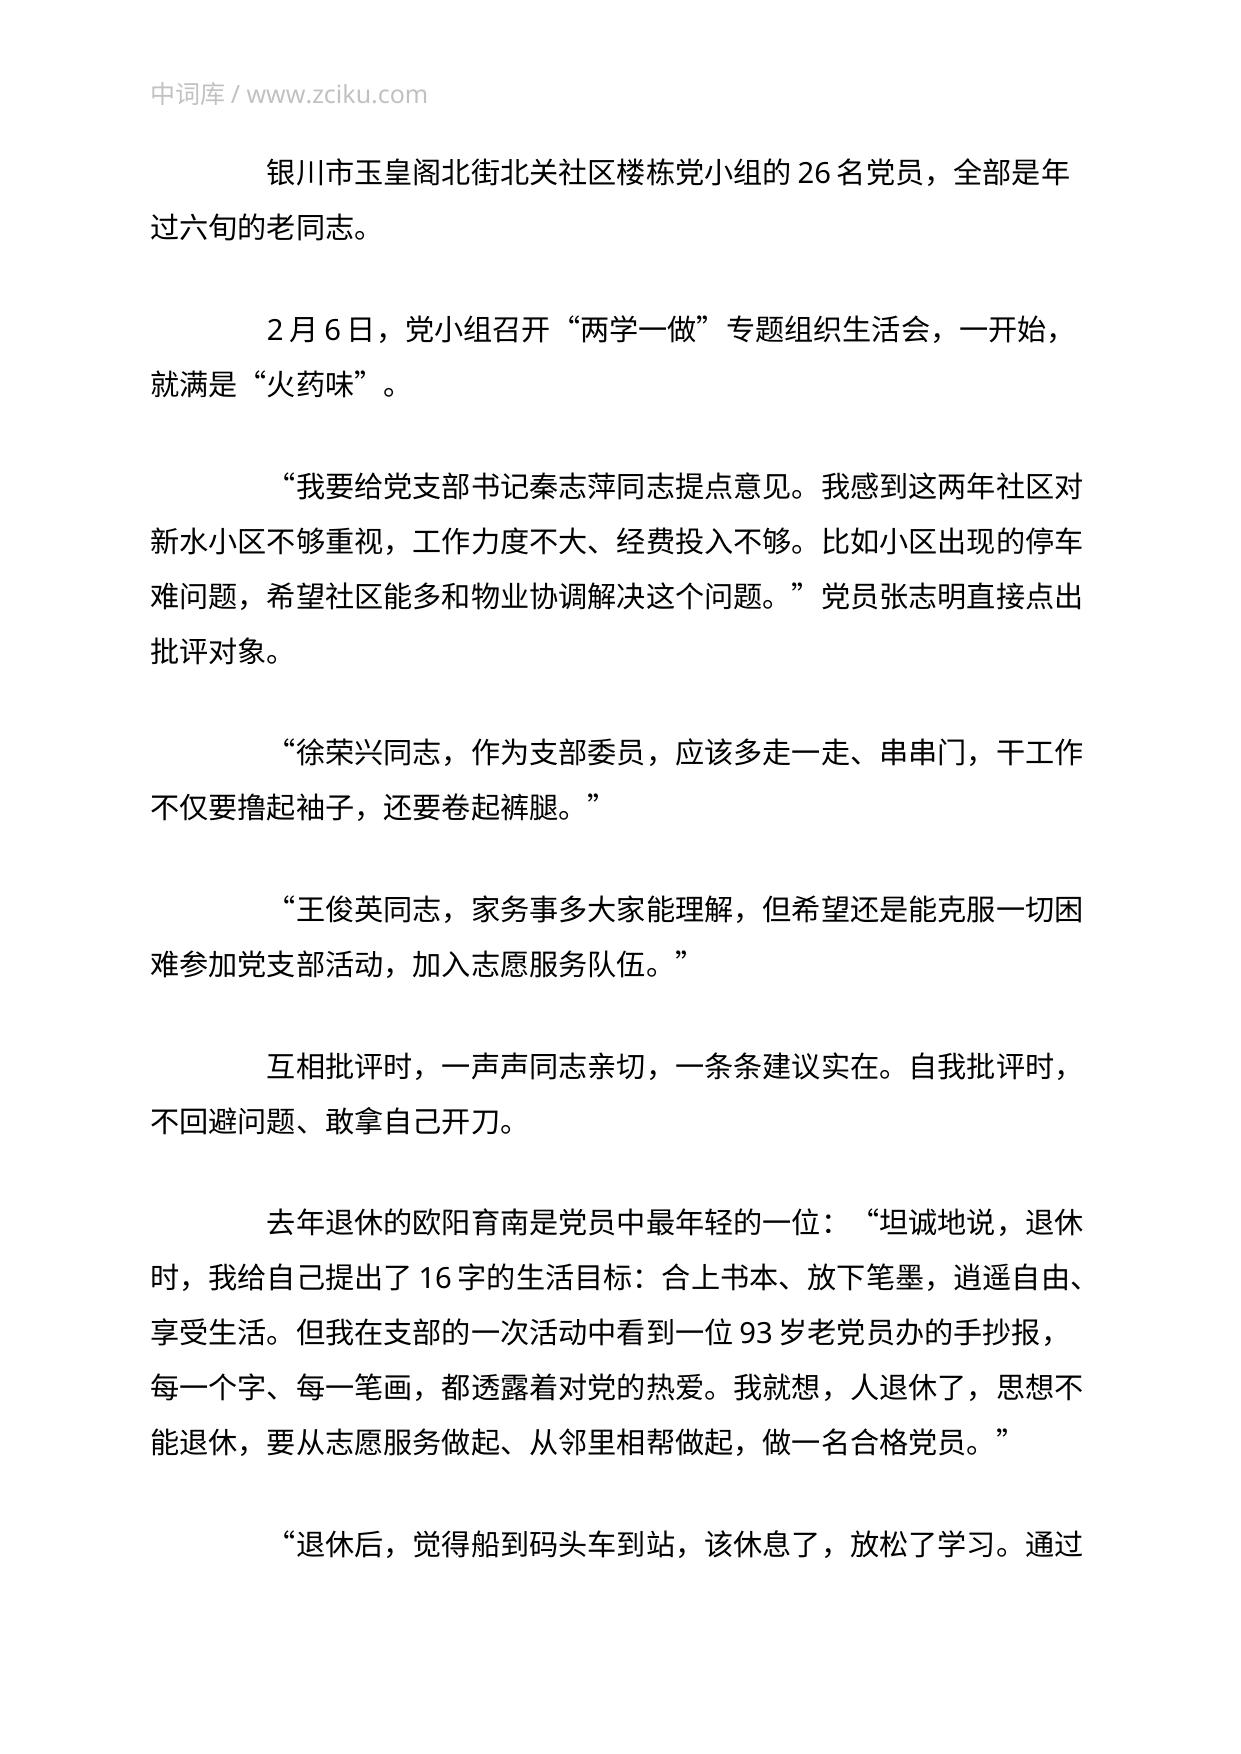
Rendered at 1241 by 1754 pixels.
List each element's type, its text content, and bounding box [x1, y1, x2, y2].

text 2月6日，党小组召开“两学一做”专题组织生活会，一开始，就满是“火药味”。 [150, 307, 1090, 404]
text 去年退休的欧阳育南是党员中最年轻的一位：“坦诚地说，退休时，我给自己提出了16字的生活目标：合上书本、放下笔墨，逍遥自由、享受生活。但我在支部的一次活动中看到一位93岁老党员办的手抄报，每一个字、每一笔画，都透露着对党的热爱。我就想，人退休了，思想不能退休，要从志愿服务做起、从邻里相帮做起，做一名合格党员。” [150, 1200, 1090, 1462]
text “徐荣兴同志，作为支部委员，应该多走一走、串串门，干工作不仅要撸起袖子，还要卷起裤腿。” [150, 730, 1090, 827]
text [150, 1522, 1090, 1564]
text 银川市玉皇阁北街北关社区楼栋党小组的26名党员，全部是年过六旬的老同志。 [150, 150, 1090, 247]
text “王俊英同志，家务事多大家能理解，但希望还是能克服一切困难参加党支部活动，加入志愿服务队伍。” [150, 887, 1090, 984]
text “我要给党支部书记秦志萍同志提点意见。我感到这两年社区对新水小区不够重视，工作力度不大、经费投入不够。比如小区出现的停车难问题，希望社区能多和物业协调解决这个问题。”党员张志明直接点出批评对象。 [150, 463, 1090, 671]
text 互相批评时，一声声同志亲切，一条条建议实在。自我批评时，不回避问题、敢拿自己开刀。 [150, 1043, 1090, 1141]
